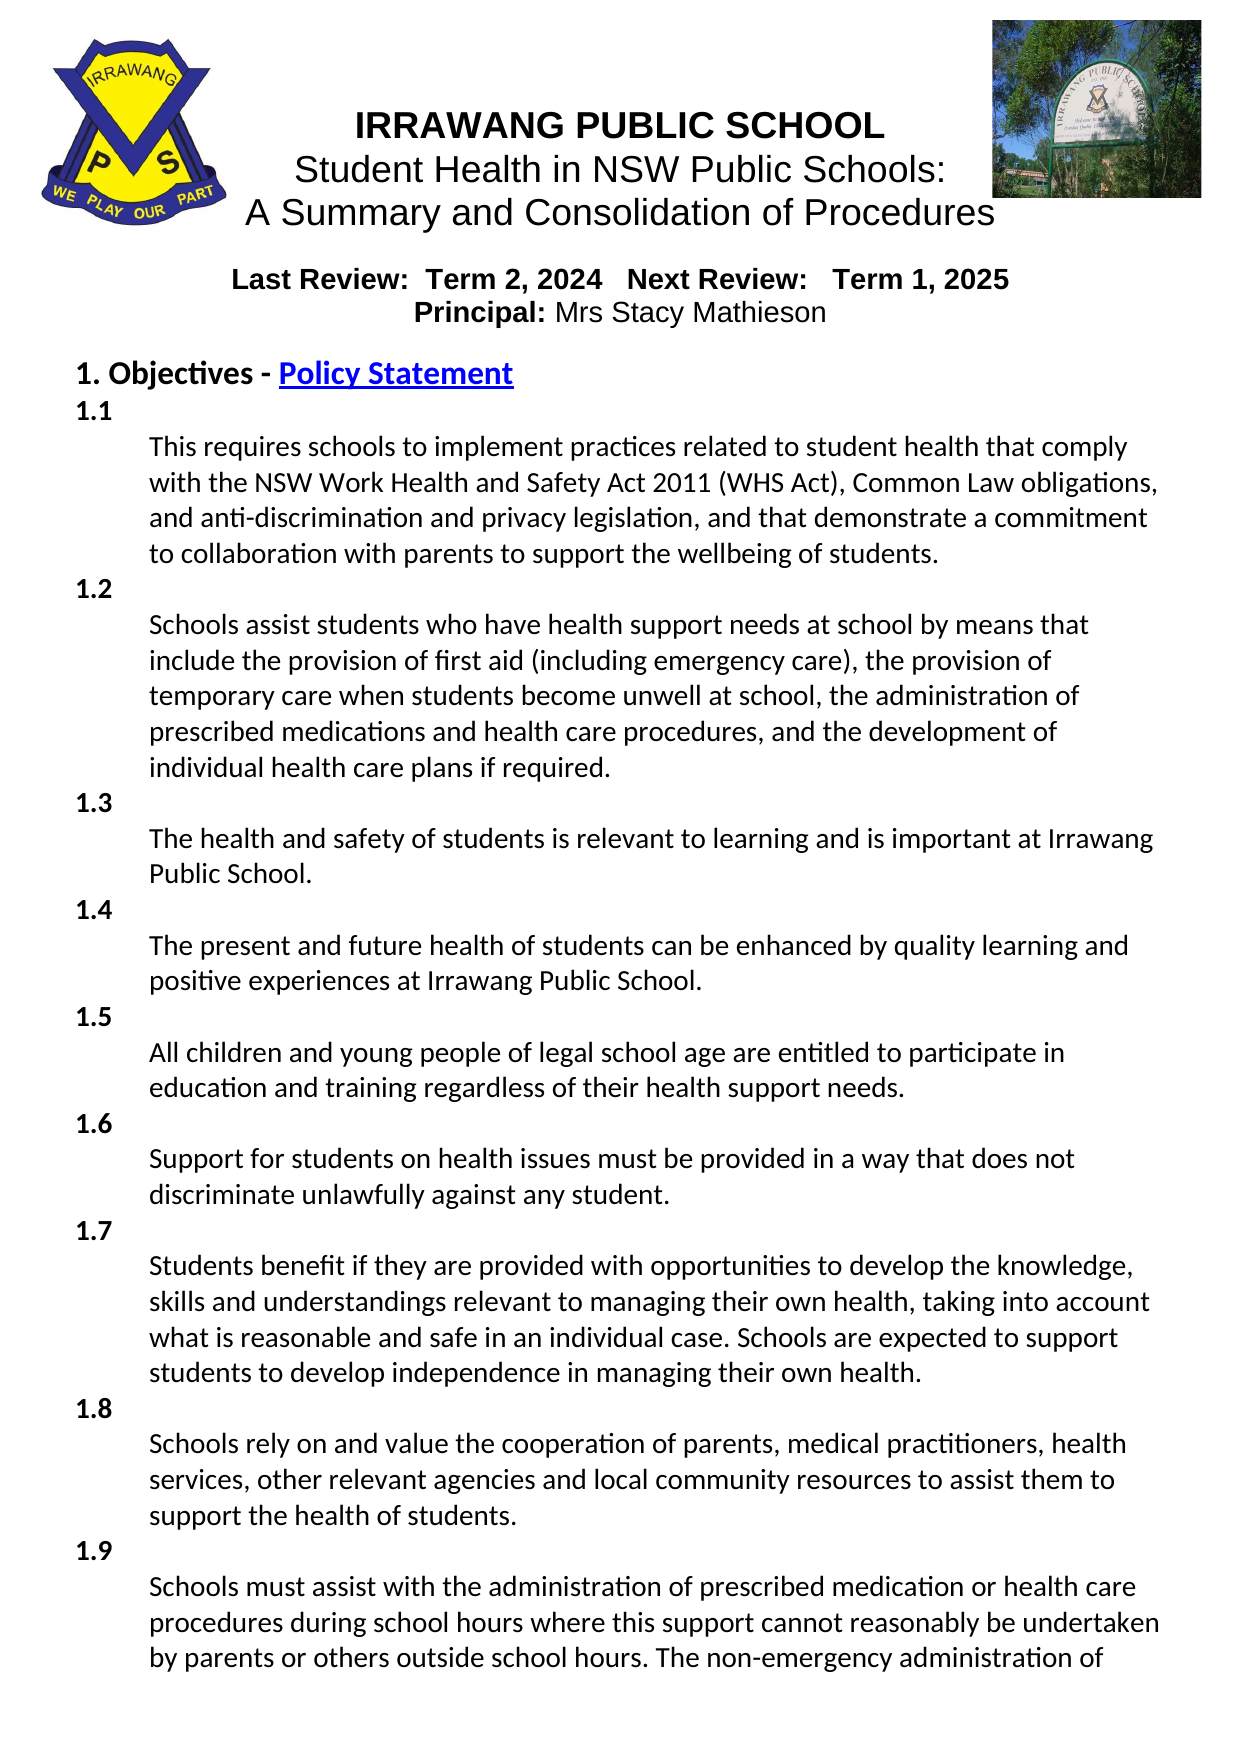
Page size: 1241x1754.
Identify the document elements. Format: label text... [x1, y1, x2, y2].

text Schools rely on and value the cooperation of parents, medical practitioners, health services, other relevant agencies and local community resources to assist them to support the health of students. [149, 1426, 1165, 1532]
text Support for students on health issues must be provided in a way that does not discriminate unlawfully against any student. [149, 1141, 1165, 1212]
text 1.6 [75, 1105, 1165, 1141]
text 1.5 [75, 998, 1165, 1034]
text Last Review: Term 2, 2024 Next Review: Term 1, 2025 [75, 262, 1165, 295]
picture [36, 32, 231, 229]
text 1.7 [75, 1212, 1165, 1247]
picture [992, 20, 1202, 198]
text 1.9 [75, 1532, 1165, 1568]
text The health and safety of students is relevant to learning and is important at Irrawang Public School. [149, 820, 1165, 891]
text IRRAWANG PUBLIC SCHOOL [75, 104, 992, 147]
text 1.4 [75, 891, 1165, 927]
text A Summary and Consolidation of Procedures [75, 190, 1165, 233]
text Student Health in NSW Public Schools: [75, 147, 992, 190]
text Students benefit if they are provided with opportunities to develop the knowledge, skills and understandings relevant to managing their own health, taking into account what is reasonable and safe in an individual case. Schools are expected to support students to develop independence in managing their own health. [149, 1247, 1165, 1390]
text 1.2 [75, 571, 1165, 606]
text The present and future health of students can be enhanced by quality learning and positive experiences at Irrawang Public School. [149, 927, 1165, 998]
text Schools assist students who have health support needs at school by means that include the provision of first aid (including emergency care), the provision of temporary care when students become unwell at school, the administration of prescribed medications and health care procedures, and the development of individual health care plans if required. [149, 606, 1165, 784]
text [149, 1568, 1165, 1675]
text 1. Objectives - Policy Statement [75, 352, 1165, 392]
text Principal: Mrs Stacy Mathieson [75, 295, 1165, 329]
text 1.3 [75, 784, 1165, 820]
text 1.1 [75, 392, 1165, 428]
text All children and young people of legal school age are entitled to participate in education and training regardless of their health support needs. [149, 1034, 1165, 1105]
text 1.8 [75, 1390, 1165, 1426]
text This requires schools to implement practices related to student health that comply with the NSW Work Health and Safety Act 2011 (WHS Act), Common Law obligations, and anti-discrimination and privacy legislation, and that demonstrate a commitment to collaboration with parents to support the wellbeing of students. [149, 428, 1165, 571]
